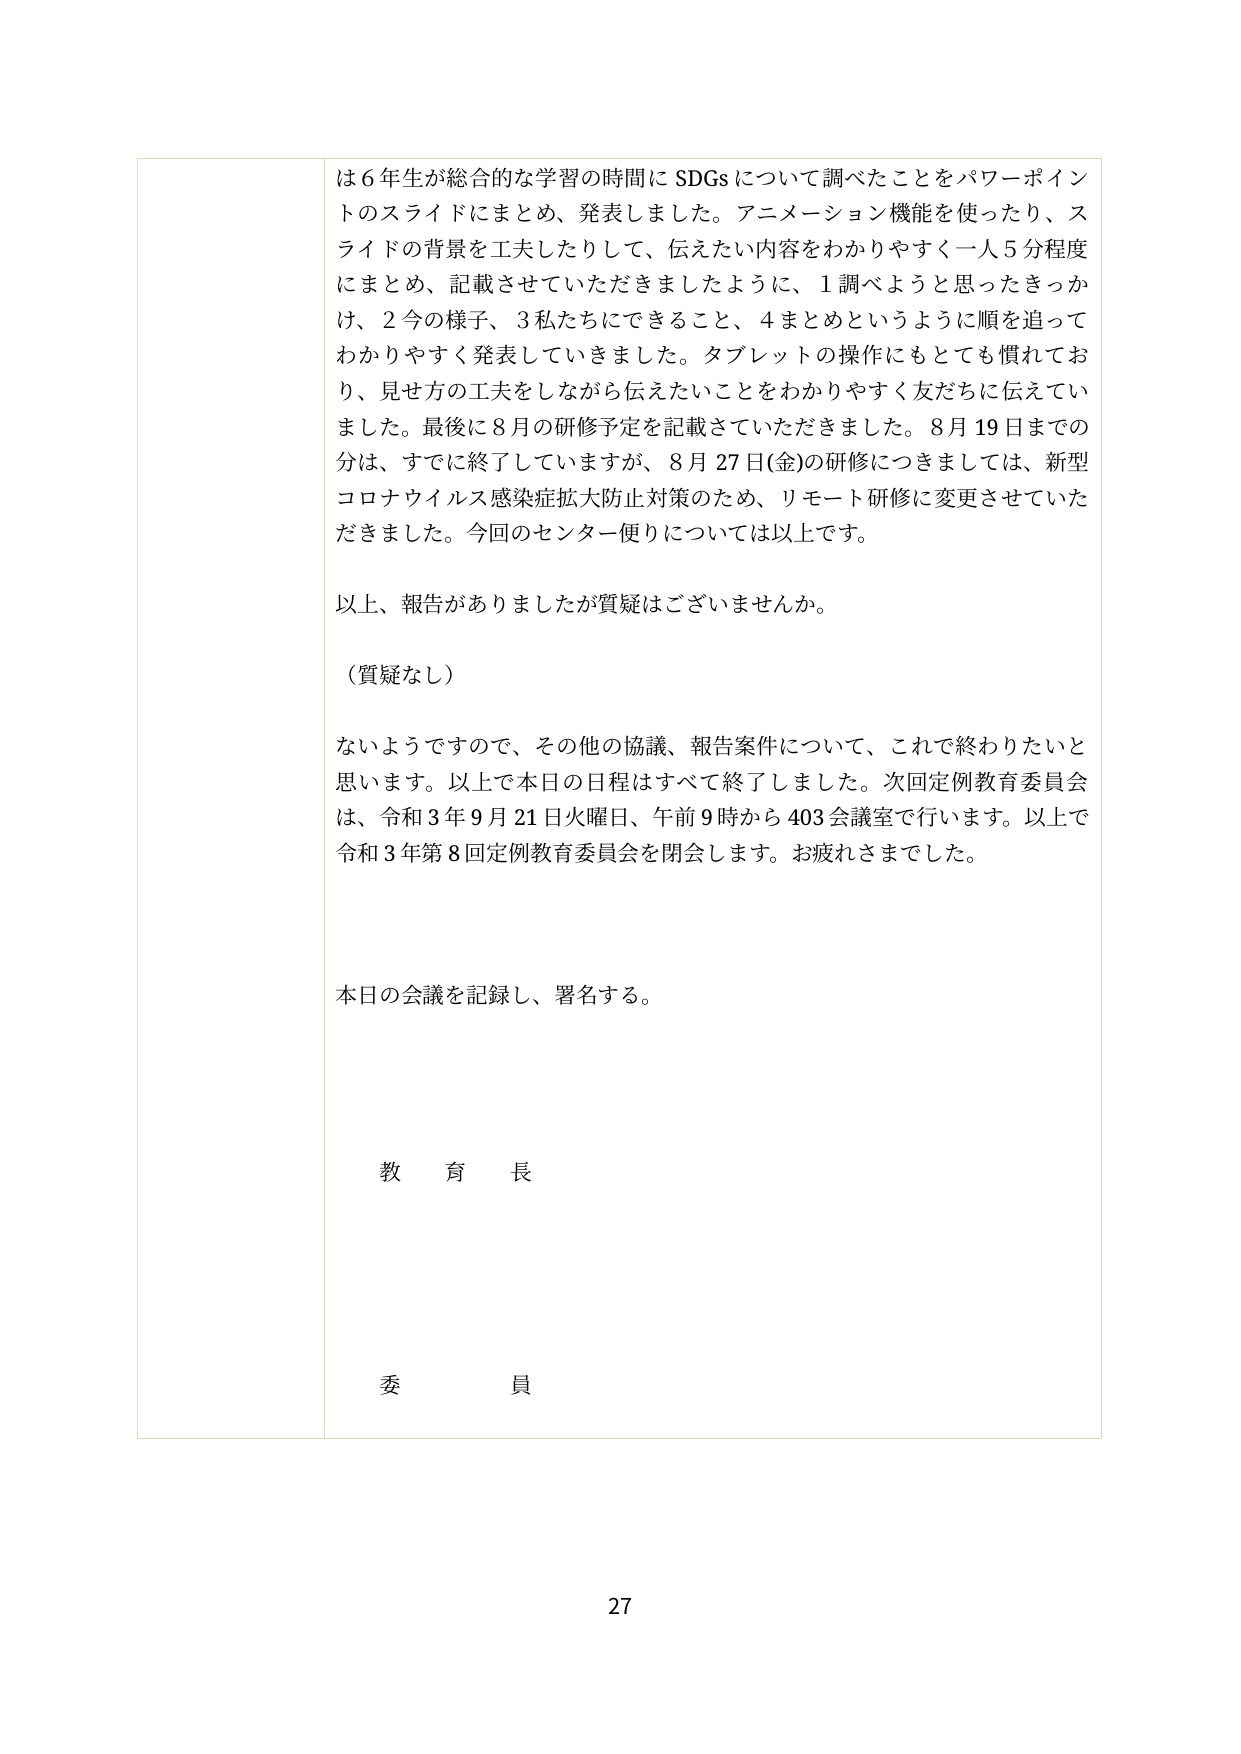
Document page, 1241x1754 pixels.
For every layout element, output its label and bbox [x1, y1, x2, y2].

table_cell [325, 159, 1101, 1438]
table_cell [138, 159, 324, 1438]
